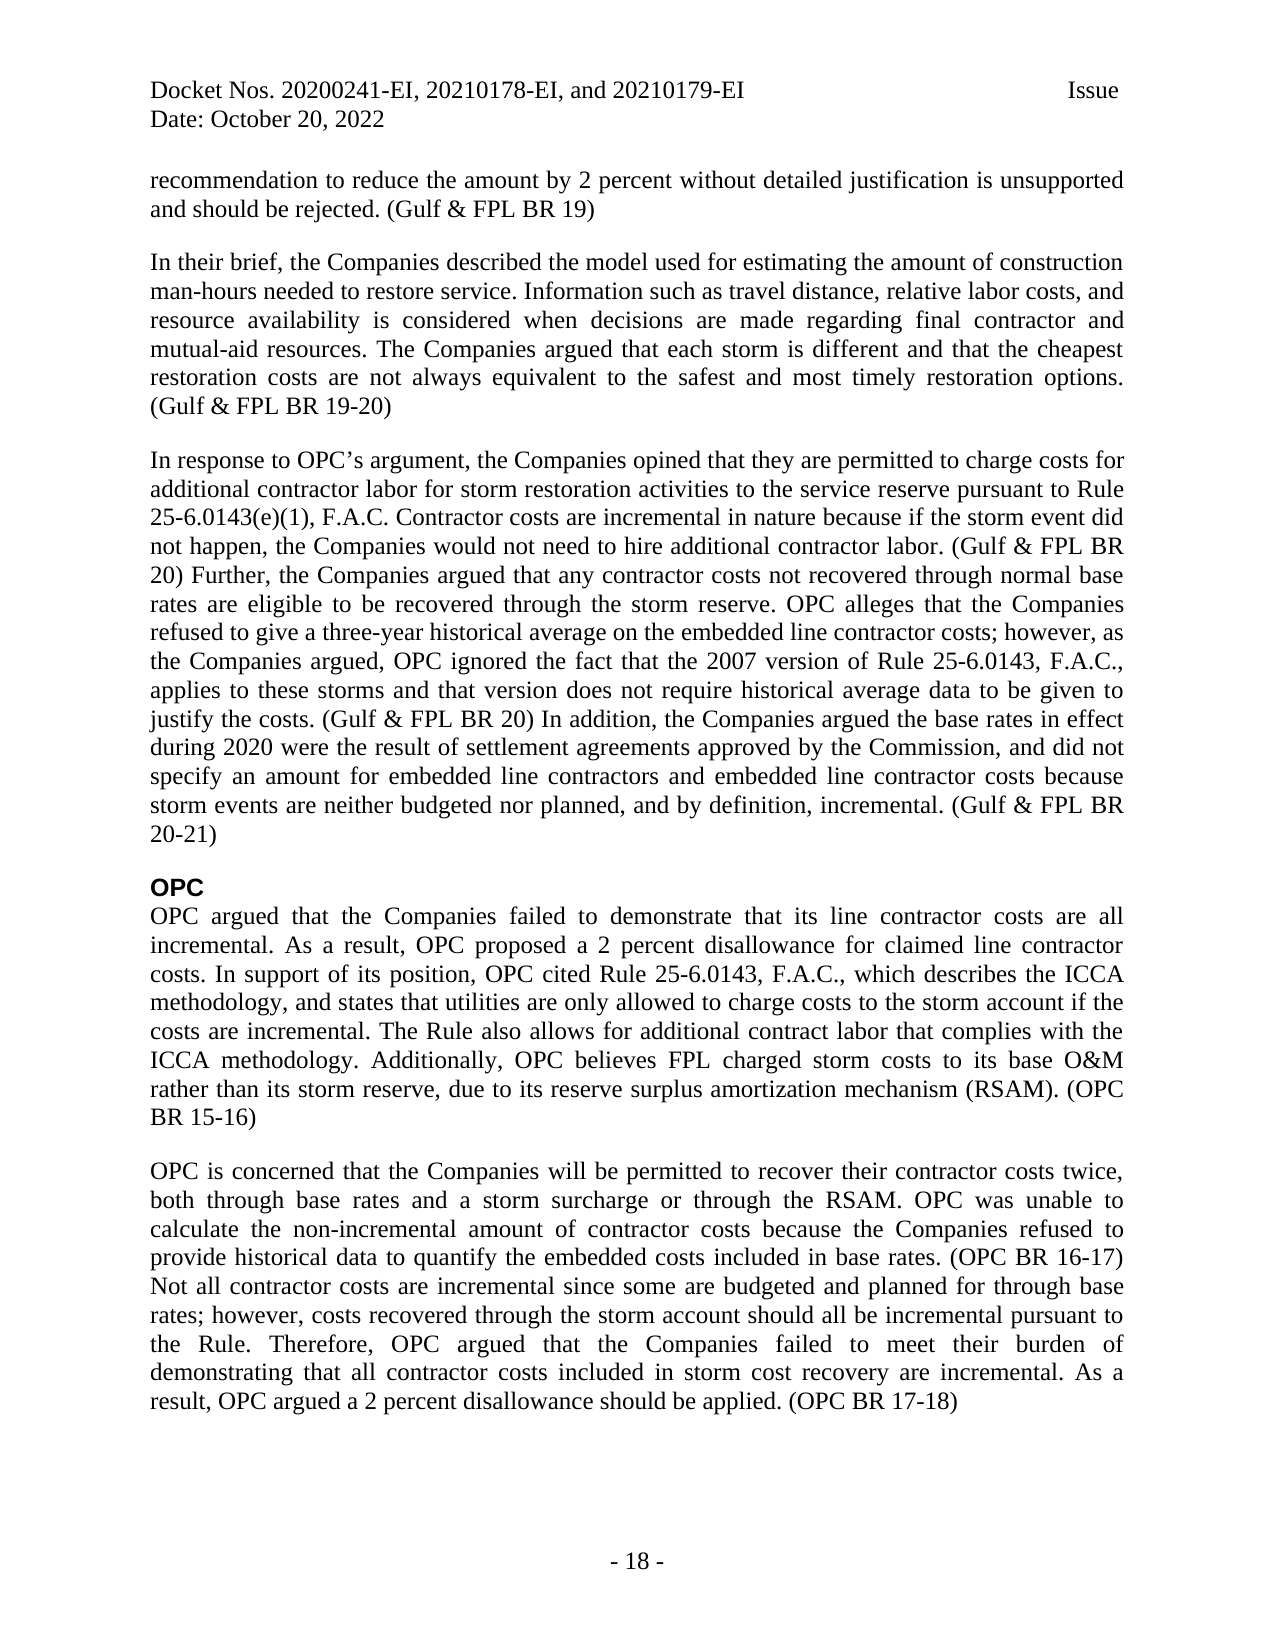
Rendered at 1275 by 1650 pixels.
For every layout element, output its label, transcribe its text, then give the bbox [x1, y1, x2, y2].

text OPC is concerned that the Companies will be permitted to recover their contractor costs twice, both through base rates and a storm surcharge or through the RSAM. OPC was unable to calculate the non-incremental amount of contractor costs because the Companies refused to provide historical data to quantify the embedded costs included in base rates. (OPC BR 16-17) Not all contractor costs are incremental since some are budgeted and planned for through base rates; however, costs recovered through the storm account should all be incremental pursuant to the Rule. Therefore, OPC argued that the Companies failed to meet their burden of demonstrating that all contractor costs included in storm cost recovery are incremental. As a result, OPC argued a 2 percent disallowance should be applied. (OPC BR 17-18) [150, 1156, 1125, 1415]
text In their brief, the Companies described the model used for estimating the amount of construction man-hours needed to restore service. Information such as travel distance, relative labor costs, and resource availability is considered when decisions are made regarding final contractor and mutual-aid resources. The Companies argued that each storm is different and that the cheapest restoration costs are not always equivalent to the safest and most timely restoration options. (Gulf & FPL BR 19-20) [150, 247, 1125, 420]
text In response to OPC’s argument, the Companies opined that they are permitted to charge costs for additional contractor labor for storm restoration activities to the service reserve pursuant to Rule 25-6.0143(e)(1), F.A.C. Contractor costs are incremental in nature because if the storm event did not happen, the Companies would not need to hire additional contractor labor. (Gulf & FPL BR 20) Further, the Companies argued that any contractor costs not recovered through normal base rates are eligible to be recovered through the storm reserve. OPC alleges that the Companies refused to give a three-year historical average on the embedded line contractor costs; however, as the Companies argued, OPC ignored the fact that the 2007 version of Rule 25-6.0143, F.A.C., applies to these storms and that version does not require historical average data to be given to justify the costs. (Gulf & FPL BR 20) In addition, the Companies argued the base rates in effect during 2020 were the result of settlement agreements approved by the Commission, and did not specify an amount for embedded line contractors and embedded line contractor costs because storm events are neither budgeted nor planned, and by definition, incremental. (Gulf & FPL BR 20-21) [150, 445, 1125, 847]
subtitle OPC [150, 872, 1125, 901]
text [150, 165, 1125, 222]
text OPC argued that the Companies failed to demonstrate that its line contractor costs are all incremental. As a result, OPC proposed a 2 percent disallowance for claimed line contractor costs. In support of its position, OPC cited Rule 25-6.0143, F.A.C., which describes the ICCA methodology, and states that utilities are only allowed to charge costs to the storm account if the costs are incremental. The Rule also allows for additional contract labor that complies with the ICCA methodology. Additionally, OPC believes FPL charged storm costs to its base O&M rather than its storm reserve, due to its reserve surplus amortization mechanism (RSAM). (OPC BR 15-16) [150, 901, 1125, 1131]
